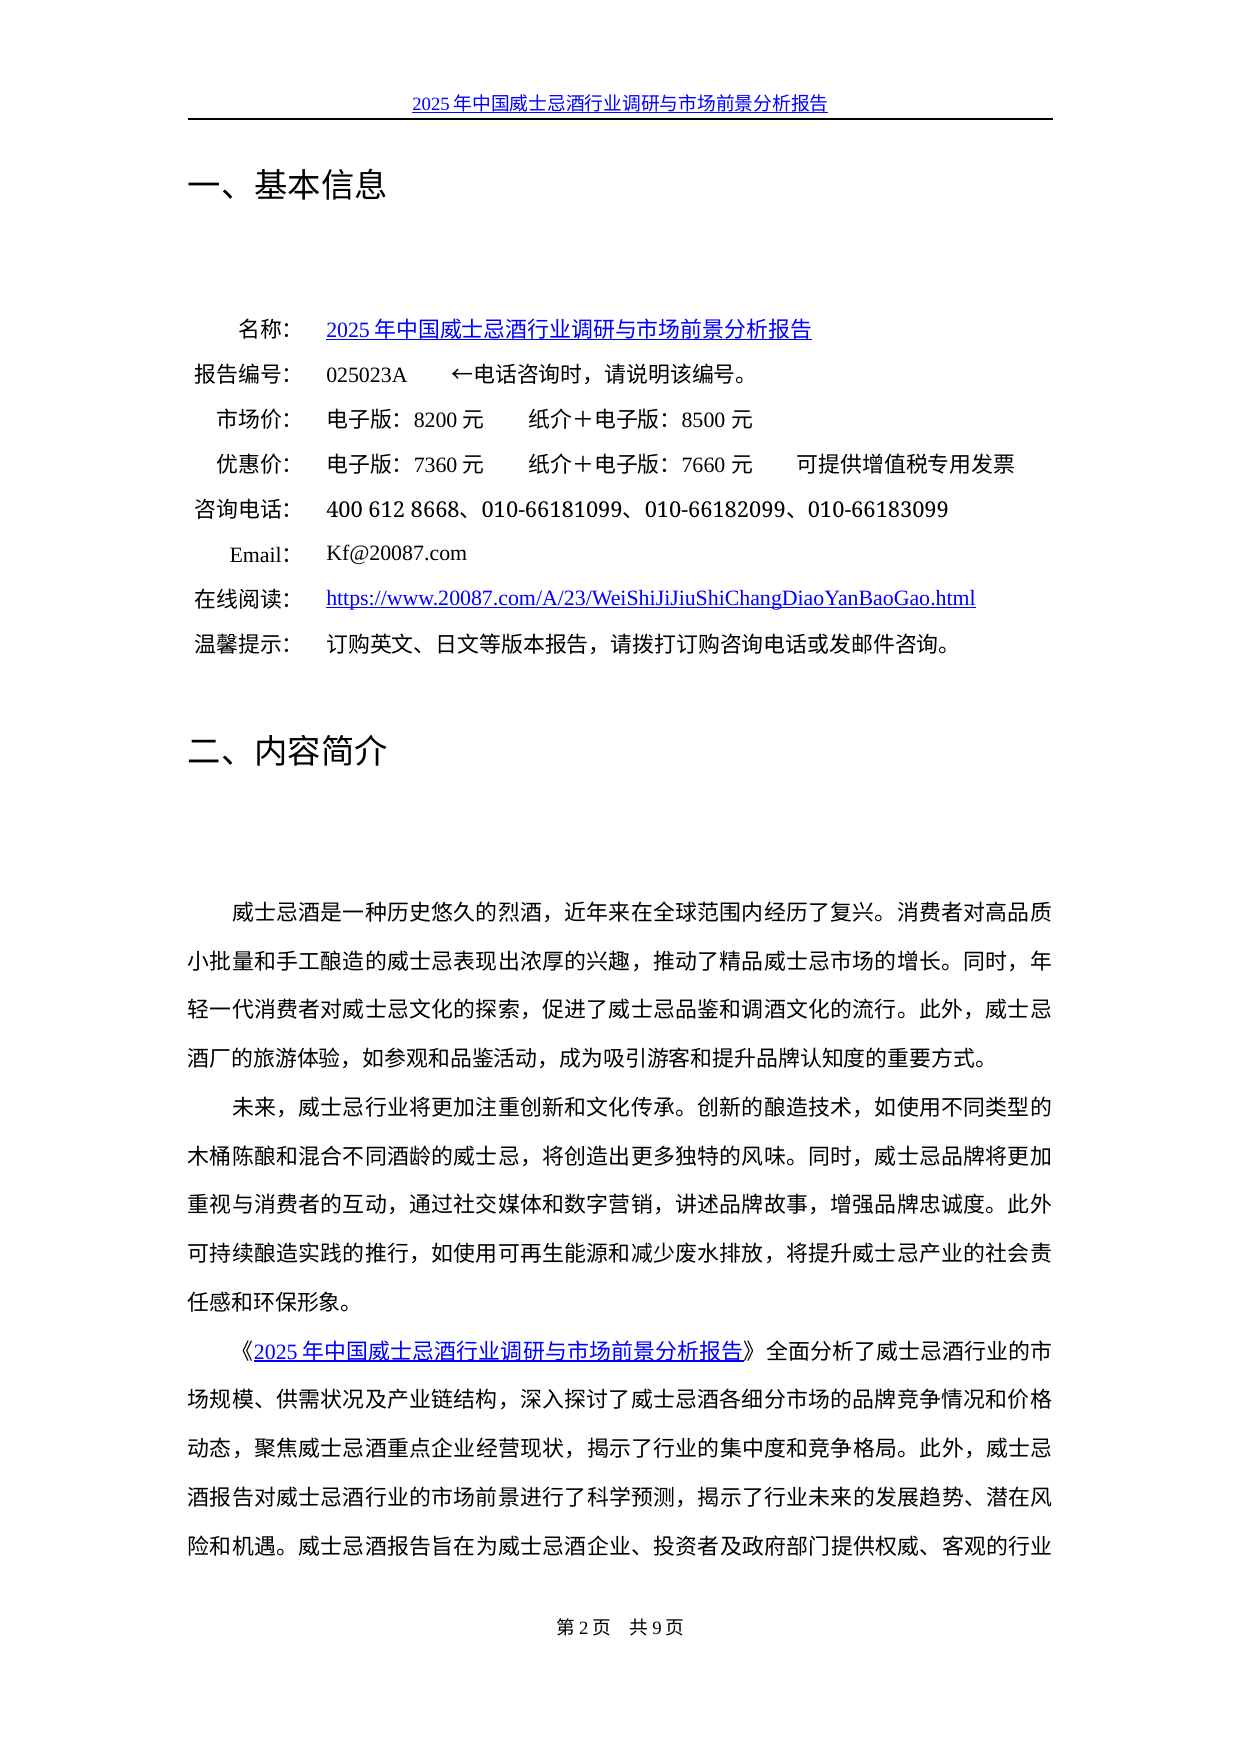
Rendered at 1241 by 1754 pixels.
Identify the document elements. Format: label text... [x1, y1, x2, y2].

table_header 2025年中国威士忌酒行业调研与市场前景分析报告 [315, 312, 1073, 357]
title 一、基本信息 [187, 150, 1053, 215]
table_cell 订购英文、日文等版本报告，请拨打订购咨询电话或发邮件咨询。 [315, 627, 1073, 672]
table_cell 025023A ←电话咨询时，请说明该编号。 [315, 357, 1073, 402]
table_cell 温馨提示： [167, 627, 315, 672]
table_cell 报告编号： [167, 357, 315, 402]
table_cell 在线阅读： [167, 582, 315, 627]
table_cell 咨询电话： [167, 492, 315, 537]
table_cell Email： [167, 537, 315, 582]
table_header 名称： [167, 312, 315, 357]
table_cell Kf@20087.com [315, 537, 1073, 582]
table_cell 400 612 8668、010-66181099、010-66182099、010-66183099 [315, 492, 1073, 537]
table_cell 电子版：7360 元 纸介＋电子版：7660 元 可提供增值税专用发票 [315, 447, 1073, 492]
table_cell 优惠价： [167, 447, 315, 492]
title 二、内容简介 [187, 717, 1053, 782]
table_cell [315, 582, 1073, 627]
table_cell 市场价： [167, 402, 315, 447]
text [187, 894, 1053, 1561]
table_cell 电子版：8200 元 纸介＋电子版：8500 元 [315, 402, 1073, 447]
